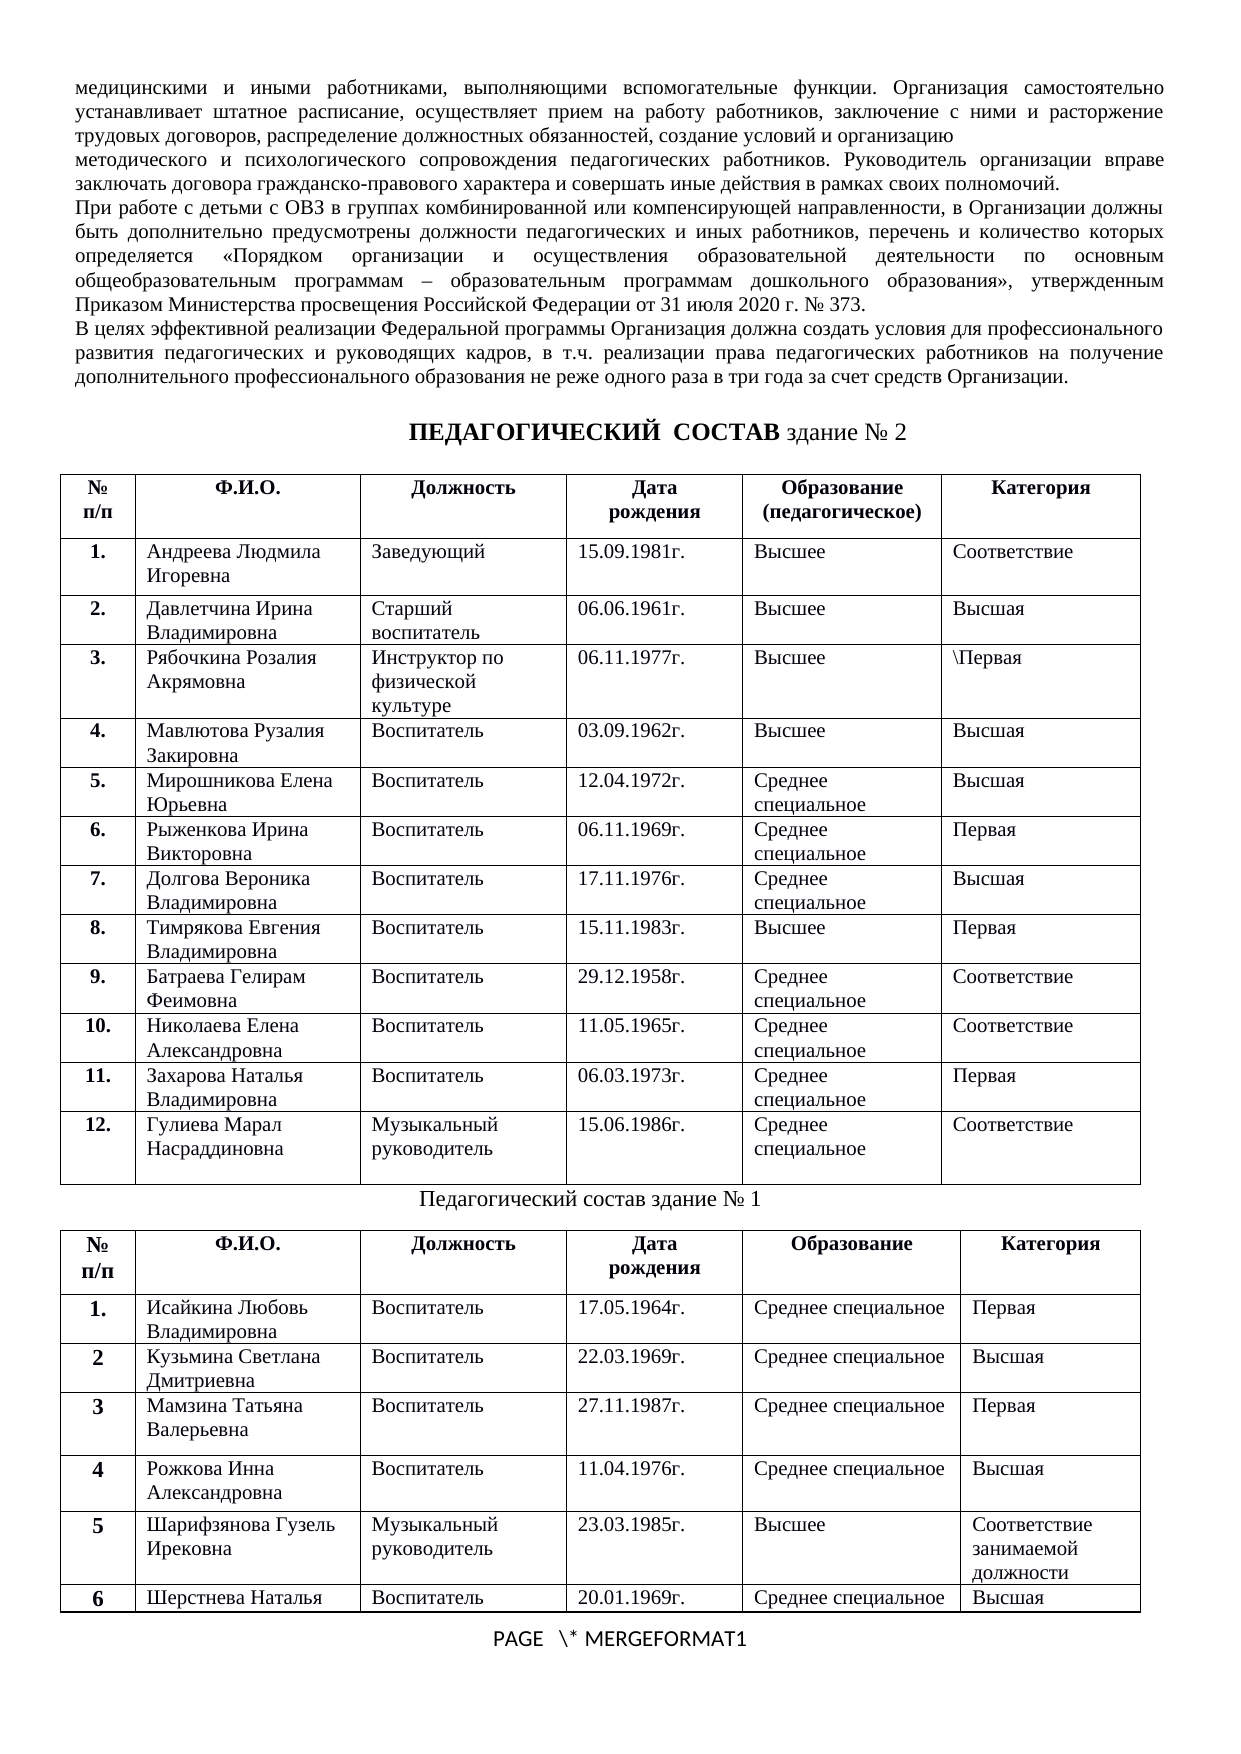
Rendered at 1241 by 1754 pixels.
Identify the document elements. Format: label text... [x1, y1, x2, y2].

table_cell Воспитатель [361, 964, 566, 1012]
table_cell 06.06.1961г. [567, 596, 742, 644]
table_cell Высшая [961, 1585, 1140, 1611]
table_cell Музыкальный руководитель [361, 1112, 566, 1184]
text При работе с детьми с ОВЗ в группах комбинированной или компенсирующей направленности, в Организации должны быть дополнительно предусмотрены должности педагогических и иных работников, перечень и количество которых определяется «Порядком организации и осуществления образовательной деятельности по основным общеобразовательным программам – образовательным программам дошкольного образования», утвержденным Приказом Министерства просвещения Российской Федерации от 31 июля 2020 г. № 373. [75, 195, 1165, 316]
table_header Образование (педагогическое) [743, 475, 941, 537]
table_cell Воспитатель [361, 866, 566, 914]
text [75, 75, 1165, 147]
table_cell 15.11.1983г. [567, 915, 742, 963]
table_cell Высшая [961, 1456, 1140, 1511]
table_cell 3. [61, 645, 135, 717]
text Педагогический состав здание № 1 [16, 1185, 1165, 1211]
table_cell Соответствие [942, 1112, 1140, 1184]
table_cell 11.04.1976г. [567, 1456, 742, 1511]
table_cell 1. [61, 539, 135, 595]
table_header № п/п [61, 1231, 135, 1294]
table_cell Тимрякова Евгения Владимировна [136, 915, 360, 963]
table_cell Первая [961, 1393, 1140, 1454]
table_cell 9. [61, 964, 135, 1012]
table_cell 15.06.1986г. [567, 1112, 742, 1184]
table_cell Среднее специальное [743, 1585, 960, 1611]
table_cell Высшее [743, 645, 941, 717]
table_header Должность [361, 475, 566, 537]
table_cell Воспитатель [361, 817, 566, 865]
table_cell Среднее специальное [743, 1393, 960, 1454]
table_cell 11.05.1965г. [567, 1014, 742, 1062]
table_cell Среднее специальное [743, 1344, 960, 1392]
table_cell Инструктор по физической культуре [361, 645, 566, 717]
table_cell Высшее [743, 915, 941, 963]
table_cell Высшая [961, 1344, 1140, 1392]
table_cell 03.09.1962г. [567, 719, 742, 767]
table_cell 4 [61, 1456, 135, 1511]
table_cell Воспитатель [361, 915, 566, 963]
table_cell Высшая [942, 866, 1140, 914]
table_cell Соответствие занимаемой должности [961, 1512, 1140, 1584]
text В целях эффективной реализации Федеральной программы Организация должна создать условия для профессионального развития педагогических и руководящих кадров, в т.ч. реализации права педагогических работников на получение дополнительного профессионального образования не реже одного раза в три года за счет средств Организации. [75, 316, 1165, 388]
table_cell Старший воспитатель [361, 596, 566, 644]
table_cell Высшее [743, 1512, 960, 1584]
table_cell Высшее [743, 596, 941, 644]
table_header № п/п [61, 475, 135, 537]
table_cell 23.03.1985г. [567, 1512, 742, 1584]
text ПЕДАГОГИЧЕСКИЙ СОСТАВ здание № 2 [150, 417, 1165, 445]
table_cell Первая [942, 1063, 1140, 1111]
table_cell Воспитатель [361, 1063, 566, 1111]
table_cell 12.04.1972г. [567, 768, 742, 816]
table_cell Среднее специальное [743, 1295, 960, 1343]
table_cell Рябочкина Розалия Акрямовна [136, 645, 360, 717]
table_header Образование [743, 1231, 960, 1294]
table_cell Среднее специальное [743, 1014, 941, 1062]
table_cell 4. [61, 719, 135, 767]
table_cell 20.01.1969г. [567, 1585, 742, 1611]
table_cell Воспитатель [361, 1393, 566, 1454]
table_cell Среднее специальное [743, 866, 941, 914]
table_cell 8. [61, 915, 135, 963]
table_cell Гулиева Марал Насраддиновна [136, 1112, 360, 1184]
table_cell Среднее специальное [743, 1063, 941, 1111]
table_cell Музыкальный руководитель [361, 1512, 566, 1584]
table_cell 22.03.1969г. [567, 1344, 742, 1392]
table_cell Воспитатель [361, 1585, 566, 1611]
table_cell 27.11.1987г. [567, 1393, 742, 1454]
table_header Категория [942, 475, 1140, 537]
table_cell Среднее специальное [743, 768, 941, 816]
table_cell 1. [61, 1295, 135, 1343]
table_cell Соответствие [942, 539, 1140, 595]
table_cell 06.03.1973г. [567, 1063, 742, 1111]
table_cell Мамзина Татьяна Валерьевна [136, 1393, 360, 1454]
table_cell 12. [61, 1112, 135, 1184]
table_cell 7. [61, 866, 135, 914]
table_cell 06.11.1969г. [567, 817, 742, 865]
table_cell 2 [61, 1344, 135, 1392]
table_cell Мирошникова Елена Юрьевна [136, 768, 360, 816]
table_cell 5. [61, 768, 135, 816]
table_header Ф.И.О. [136, 1231, 360, 1294]
table_cell 6. [61, 817, 135, 865]
table_cell Захарова Наталья Владимировна [136, 1063, 360, 1111]
table_cell 17.11.1976г. [567, 866, 742, 914]
table_cell Николаева Елена Александровна [136, 1014, 360, 1062]
table_cell Первая [961, 1295, 1140, 1343]
table_cell 06.11.1977г. [567, 645, 742, 717]
table_header Дата рождения [567, 475, 742, 537]
table_cell Первая [942, 817, 1140, 865]
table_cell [136, 1585, 360, 1611]
table_cell Среднее специальное [743, 964, 941, 1012]
table_header Дата рождения [567, 1231, 742, 1294]
table_cell Заведующий [361, 539, 566, 595]
table_cell Среднее специальное [743, 817, 941, 865]
table_cell 29.12.1958г. [567, 964, 742, 1012]
text методического и психологического сопровождения педагогических работников. Руководитель организации вправе заключать договора гражданско-правового характера и совершать иные действия в рамках своих полномочий. [75, 147, 1165, 195]
table_cell 17.05.1964г. [567, 1295, 742, 1343]
table_cell Высшая [942, 719, 1140, 767]
table_cell Рожкова Инна Александровна [136, 1456, 360, 1511]
table_cell 2. [61, 596, 135, 644]
table_cell Долгова Вероника Владимировна [136, 866, 360, 914]
table_cell Высшее [743, 539, 941, 595]
table_cell \Первая [942, 645, 1140, 717]
table_cell 3 [61, 1393, 135, 1454]
table_cell 15.09.1981г. [567, 539, 742, 595]
table_cell Первая [942, 915, 1140, 963]
table_cell Исайкина Любовь Владимировна [136, 1295, 360, 1343]
table_cell Мавлютова Рузалия Закировна [136, 719, 360, 767]
table_cell Воспитатель [361, 719, 566, 767]
table_cell Соответствие [942, 1014, 1140, 1062]
table_cell Среднее специальное [743, 1112, 941, 1184]
table_cell Андреева Людмила Игоревна [136, 539, 360, 595]
table_cell 6 [61, 1585, 135, 1611]
table_cell Воспитатель [361, 1295, 566, 1343]
table_cell Высшее [743, 719, 941, 767]
table_cell 5 [61, 1512, 135, 1584]
table_cell Соответствие [942, 964, 1140, 1012]
table_cell Среднее специальное [743, 1456, 960, 1511]
table_cell Шарифзянова Гузель Ирековна [136, 1512, 360, 1584]
table_cell 11. [61, 1063, 135, 1111]
table_cell Воспитатель [361, 768, 566, 816]
table_header Категория [961, 1231, 1140, 1294]
table_cell 10. [61, 1014, 135, 1062]
table_cell Рыженкова Ирина Викторовна [136, 817, 360, 865]
table_cell Воспитатель [361, 1344, 566, 1392]
table_cell Воспитатель [361, 1456, 566, 1511]
table_header Должность [361, 1231, 566, 1294]
table_cell Батраева Гелирам Феимовна [136, 964, 360, 1012]
table_header Ф.И.О. [136, 475, 360, 537]
table_cell Высшая [942, 596, 1140, 644]
table_cell Кузьмина Светлана Дмитриевна [136, 1344, 360, 1392]
table_cell Воспитатель [361, 1014, 566, 1062]
table_cell Давлетчина Ирина Владимировна [136, 596, 360, 644]
table_cell Высшая [942, 768, 1140, 816]
